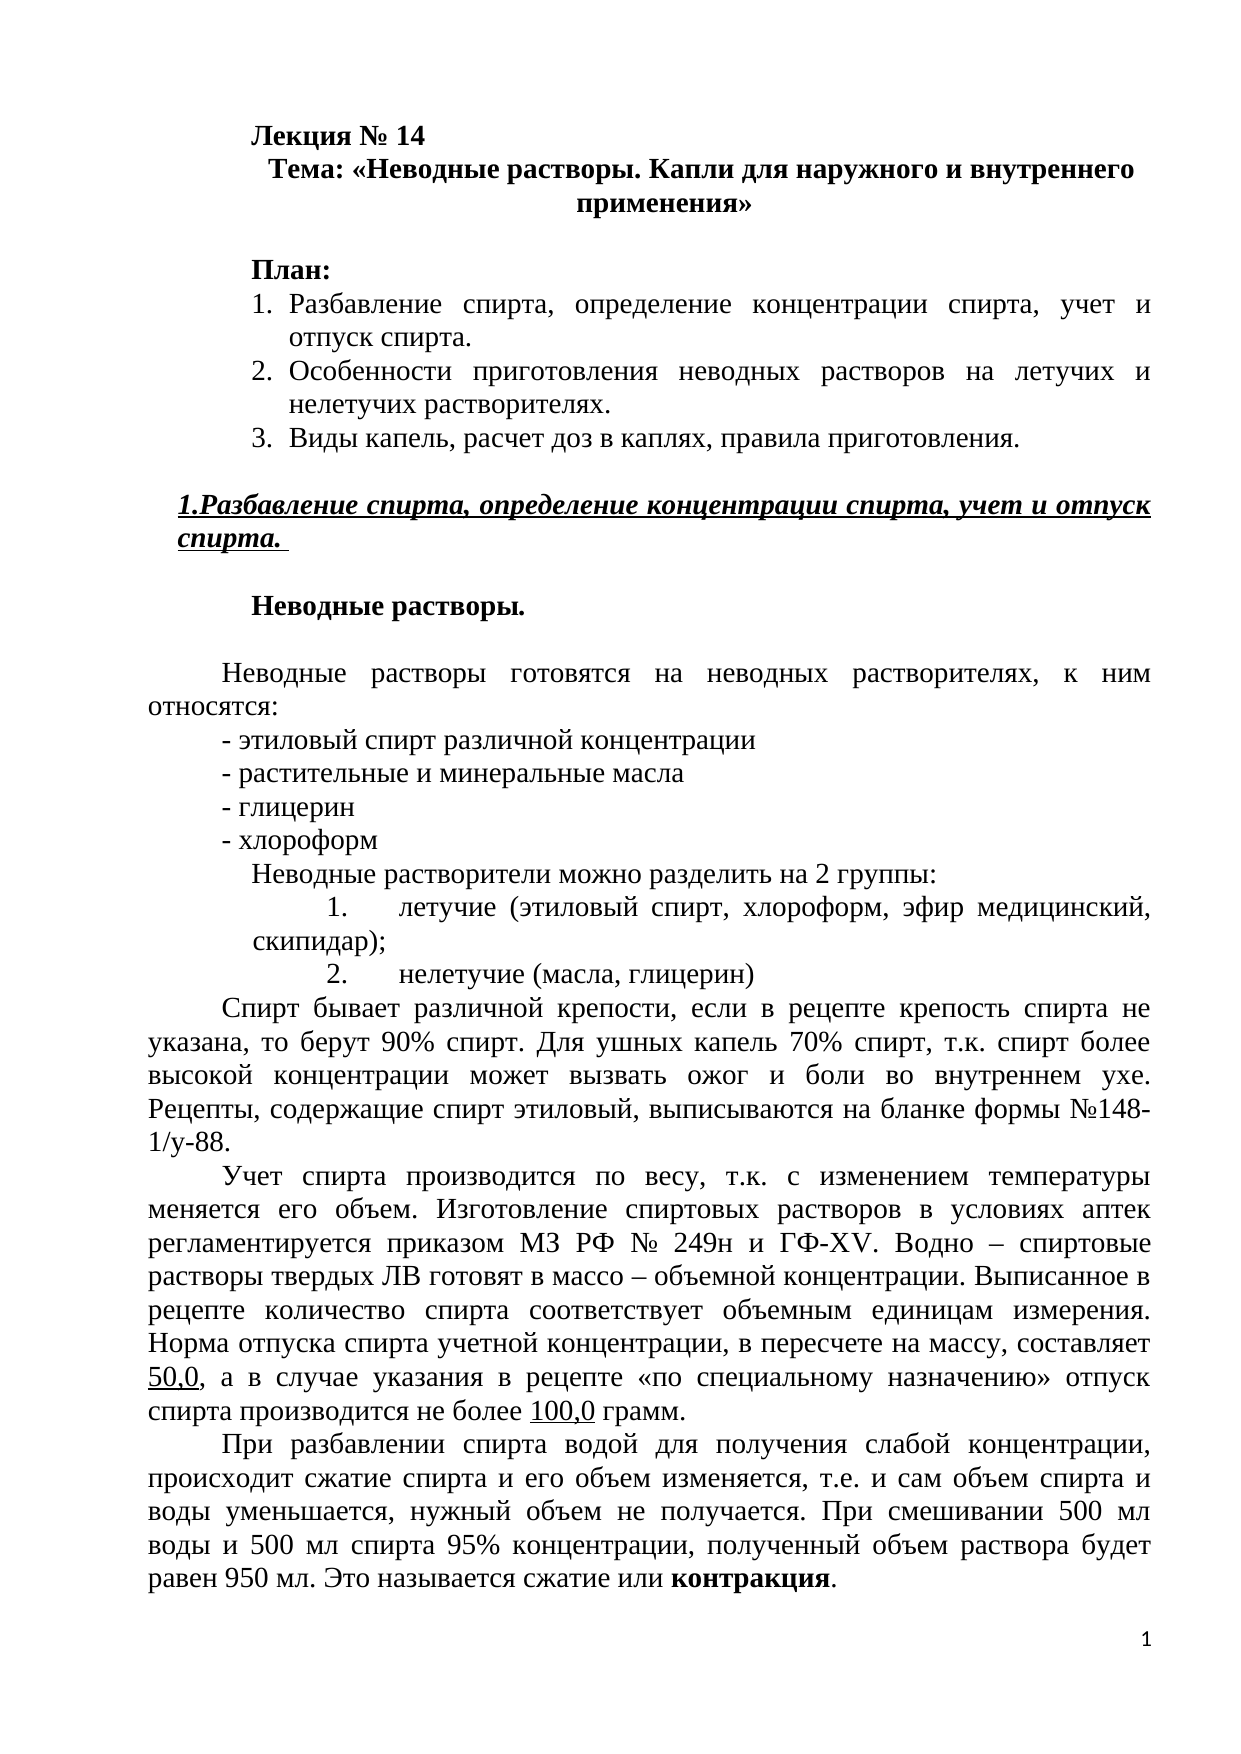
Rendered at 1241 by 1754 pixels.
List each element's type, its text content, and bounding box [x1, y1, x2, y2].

text - этиловый спирт различной концентрации [148, 722, 1152, 755]
list Особенности приготовления неводных растворов на летучих и нелетучих растворителях. [251, 353, 1152, 420]
text При разбавлении спирта водой для получения слабой концентрации, происходит сжатие спирта и его объем изменяется, т.е. и сам объем спирта и воды уменьшается, нужный объем не получается. При смешивании 500 мл воды и 500 мл спирта 95% концентрации, полученный объем раствора будет равен 950 мл. Это называется сжатие или контракция. [148, 1426, 1152, 1594]
list летучие (этиловый спирт, хлороформ, эфир медицинский, скипидар); [252, 889, 1152, 957]
list нелетучие (масла, глицерин) [252, 957, 1152, 990]
text Неводные растворы. [177, 588, 1152, 621]
text Учет спирта производится по весу, т.к. с изменением температуры меняется его объем. Изготовление спиртовых растворов в условиях аптек регламентируется приказом МЗ РФ № 249н и ГФ-ХV. Водно – спиртовые растворы твердых ЛВ готовят в массо – объемной концентрации. Выписанное в рецепте количество спирта соответствует объемным единицам измерения. Норма отпуска спирта учетной концентрации, в пересчете на массу, составляет 50,0, а в случае указания в рецепте «по специальному назначению» отпуск спирта производится не более 100,0 грамм. [148, 1158, 1152, 1426]
text Тема: «Неводные растворы. Капли для наружного и внутреннего применения» [177, 152, 1152, 219]
list Виды капель, расчет доз в каплях, правила приготовления. [251, 420, 1152, 453]
text План: [177, 252, 1152, 286]
text Лекция № 14 [177, 118, 1152, 152]
text Неводные растворители можно разделить на 2 группы: [177, 856, 1152, 889]
text 1.Разбавление спирта, определение концентрации спирта, учет и отпуск спирта. [177, 487, 1152, 554]
text - глицерин [148, 789, 1152, 822]
text - хлороформ [148, 822, 1152, 856]
text - растительные и минеральные масла [148, 755, 1152, 789]
list Спирт бывает различной крепости, если в рецепте крепость спирта не указана, то берут 90% спирт. Для ушных капель 70% спирт, т.к. спирт более высокой концентрации может вызвать ожог и боли во внутреннем ухе. Рецепты, содержащие спирт этиловый, выписываются на бланке формы №148-1/у-88. [148, 990, 1152, 1158]
text Неводные растворы готовятся на неводных растворителях, к ним относятся: [148, 655, 1152, 722]
list Разбавление спирта, определение концентрации спирта, учет и отпуск спирта. [251, 286, 1152, 353]
